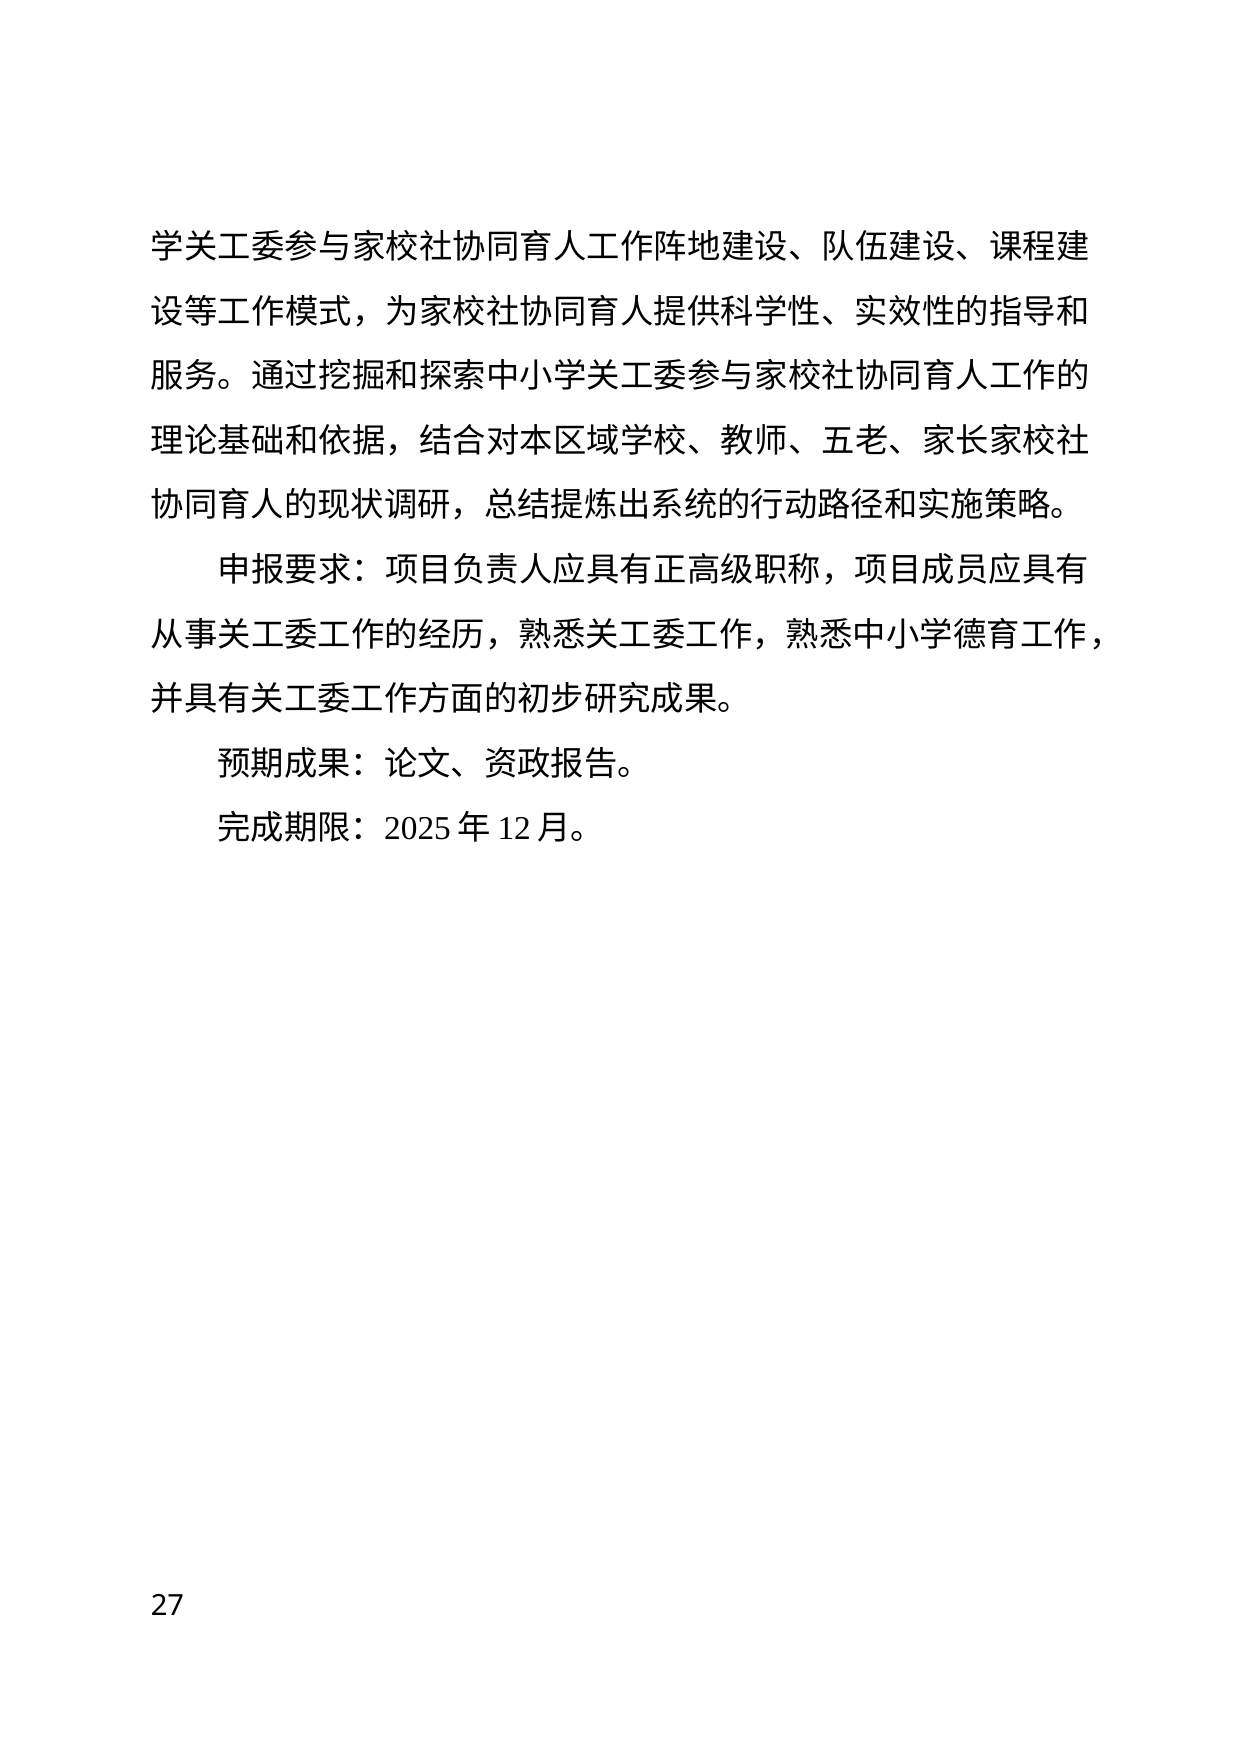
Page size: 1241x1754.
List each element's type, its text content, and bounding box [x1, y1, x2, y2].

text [151, 207, 1089, 530]
text 申报要求：项目负责人应具有正高级职称，项目成员应具有从事关工委工作的经历，熟悉关工委工作，熟悉中小学德育工作，并具有关工委工作方面的初步研究成果。 [151, 530, 1089, 723]
text 预期成果：论文、资政报告。 [151, 723, 1089, 788]
text 完成期限：2025年12月。 [151, 788, 1089, 853]
